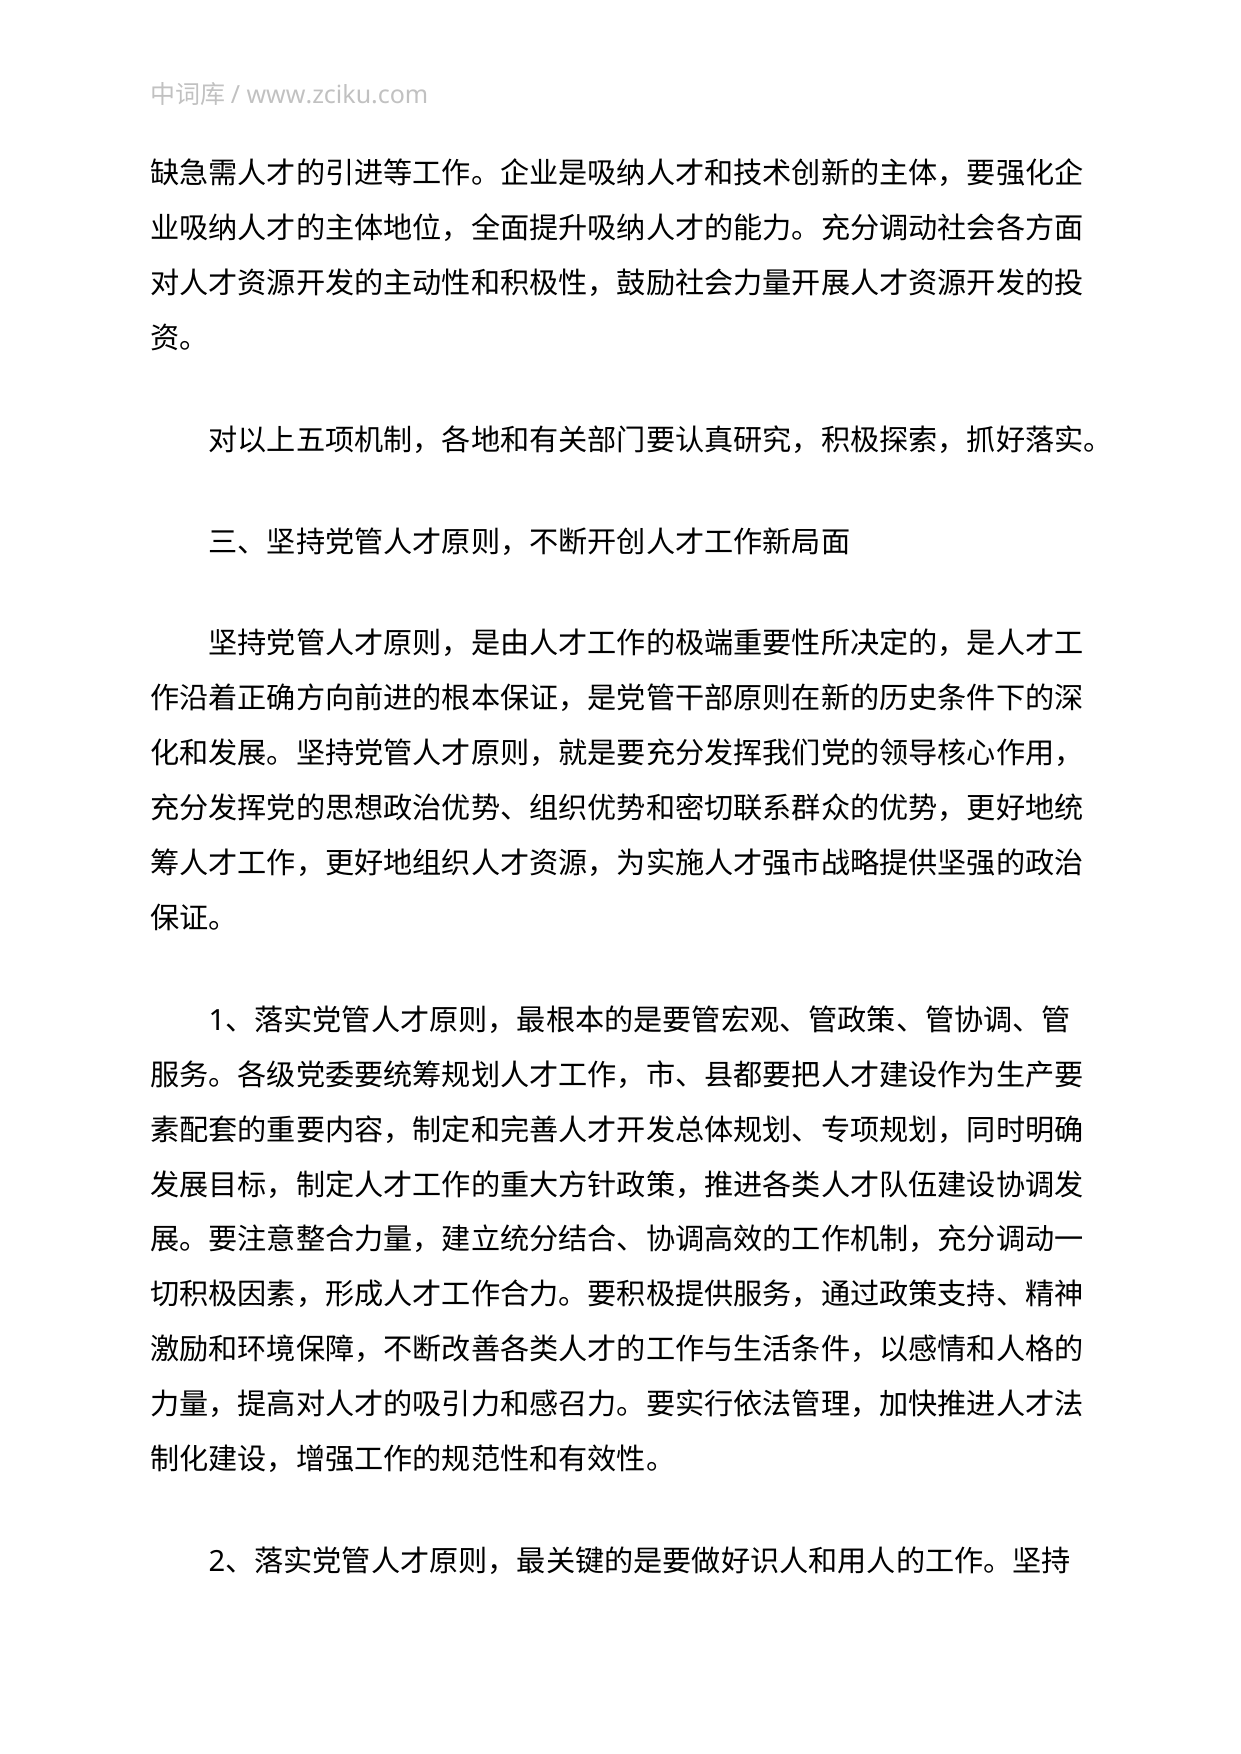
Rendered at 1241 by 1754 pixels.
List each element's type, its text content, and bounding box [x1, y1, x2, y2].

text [150, 1537, 1090, 1580]
text 三、坚持党管人才原则，不断开创人才工作新局面 [150, 518, 1090, 561]
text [150, 150, 1090, 357]
text 对以上五项机制，各地和有关部门要认真研究，积极探索，抓好落实。 [150, 416, 1090, 459]
text 坚持党管人才原则，是由人才工作的极端重要性所决定的，是人才工作沿着正确方向前进的根本保证，是党管干部原则在新的历史条件下的深化和发展。坚持党管人才原则，就是要充分发挥我们党的领导核心作用，充分发挥党的思想政治优势、组织优势和密切联系群众的优势，更好地统筹人才工作，更好地组织人才资源，为实施人才强市战略提供坚强的政治保证。 [150, 620, 1090, 937]
text 1、落实党管人才原则，最根本的是要管宏观、管政策、管协调、管服务。各级党委要统筹规划人才工作，市、县都要把人才建设作为生产要素配套的重要内容，制定和完善人才开发总体规划、专项规划，同时明确发展目标，制定人才工作的重大方针政策，推进各类人才队伍建设协调发展。要注意整合力量，建立统分结合、协调高效的工作机制，充分调动一切积极因素，形成人才工作合力。要积极提供服务，通过政策支持、精神激励和环境保障，不断改善各类人才的工作与生活条件，以感情和人格的力量，提高对人才的吸引力和感召力。要实行依法管理，加快推进人才法制化建设，增强工作的规范性和有效性。 [150, 996, 1090, 1478]
